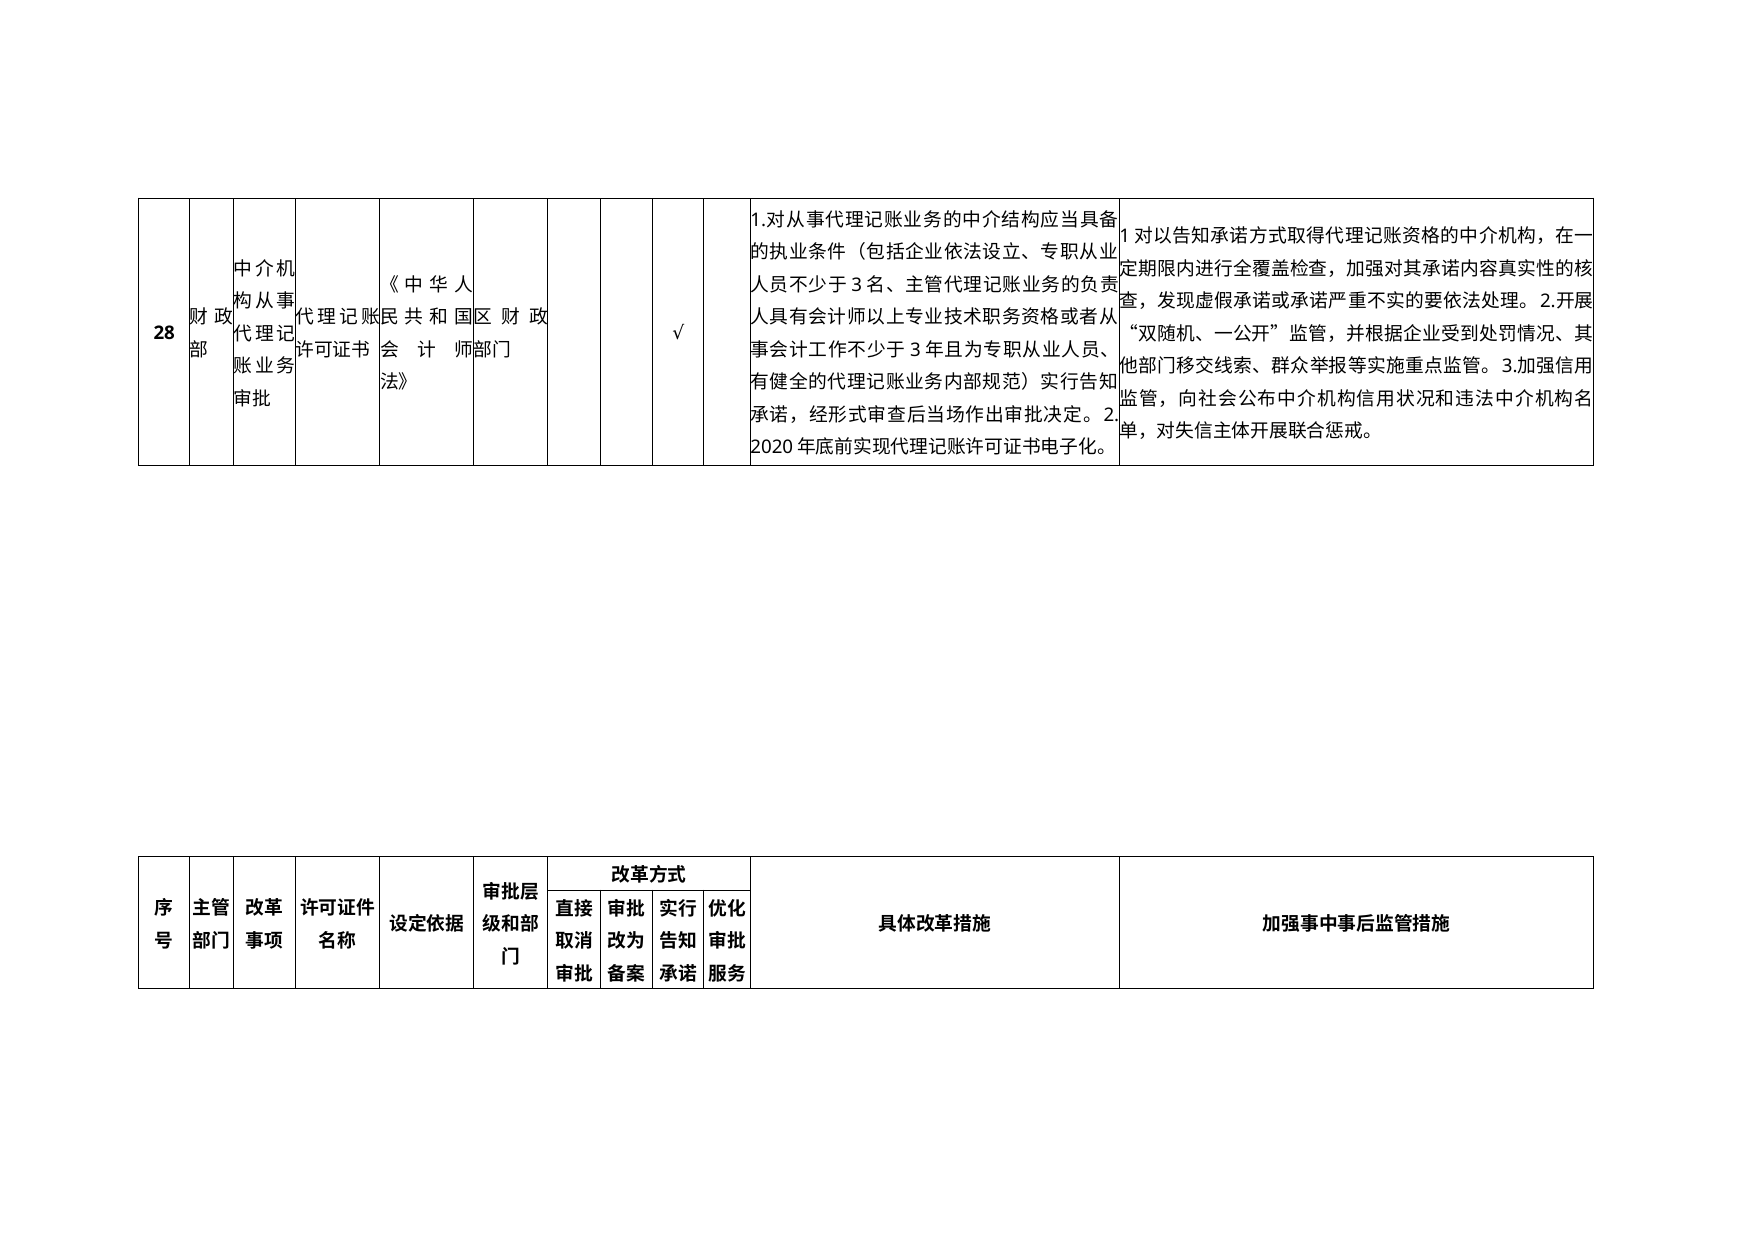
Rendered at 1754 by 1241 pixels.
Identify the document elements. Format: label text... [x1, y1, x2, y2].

table_cell 1.对从事代理记账业务的中介结构应当具备的执业条件（包括企业依法设立、专职从业人员不少于3名、主管代理记账业务的负责人具有会计师以上专业技术职务资格或者从事会计工作不少于3年且为专职从业人员、有健全的代理记账业务内部规范）实行告知承诺，经形式审查后当场作出审批决定。2. 2020年底前实现代理记账许可证书电子化。 [751, 199, 1119, 465]
table_cell [704, 199, 750, 465]
table_cell 28 [139, 199, 189, 465]
table_cell [601, 199, 652, 465]
table_cell 优化审批服务 [704, 891, 750, 988]
table_cell 代理记账许可证书 [296, 199, 379, 465]
table_header 具体改革措施 [751, 857, 1119, 988]
table_header 加强事中事后监管措施 [1120, 857, 1593, 988]
table_cell 审批改为备案 [601, 891, 652, 988]
table_cell 实行告知承诺 [653, 891, 703, 988]
table_cell 直接取消审批 [548, 891, 600, 988]
table_cell √ [653, 199, 703, 465]
table_cell 1对以告知承诺方式取得代理记账资格的中介机构，在一定期限内进行全覆盖检查，加强对其承诺内容真实性的核查，发现虚假承诺或承诺严重不实的要依法处理。2.开展“双随机、一公开”监管，并根据企业受到处罚情况、其他部门移交线索、群众举报等实施重点监管。3.加强信用监管，向社会公布中介机构信用状况和违法中介机构名单，对失信主体开展联合惩戒。 [1120, 199, 1593, 465]
table_header 许可证件名称 [296, 857, 379, 988]
table_cell [548, 199, 600, 465]
table_header 序 号 [139, 857, 189, 988]
table_header 审批层级和部门 [474, 857, 547, 988]
table_cell 中介机构从事代理记账业务审批 [234, 199, 295, 465]
table_cell 财政部 [190, 199, 233, 465]
table_header 设定依据 [380, 857, 473, 988]
table_header 主管部门 [190, 857, 233, 988]
table_cell 《中华人民共和国会计师法》 [380, 199, 473, 465]
table_header 改革 事项 [234, 857, 295, 988]
table_cell 区财政部门 [474, 199, 547, 465]
table_header 改革方式 [548, 857, 750, 889]
